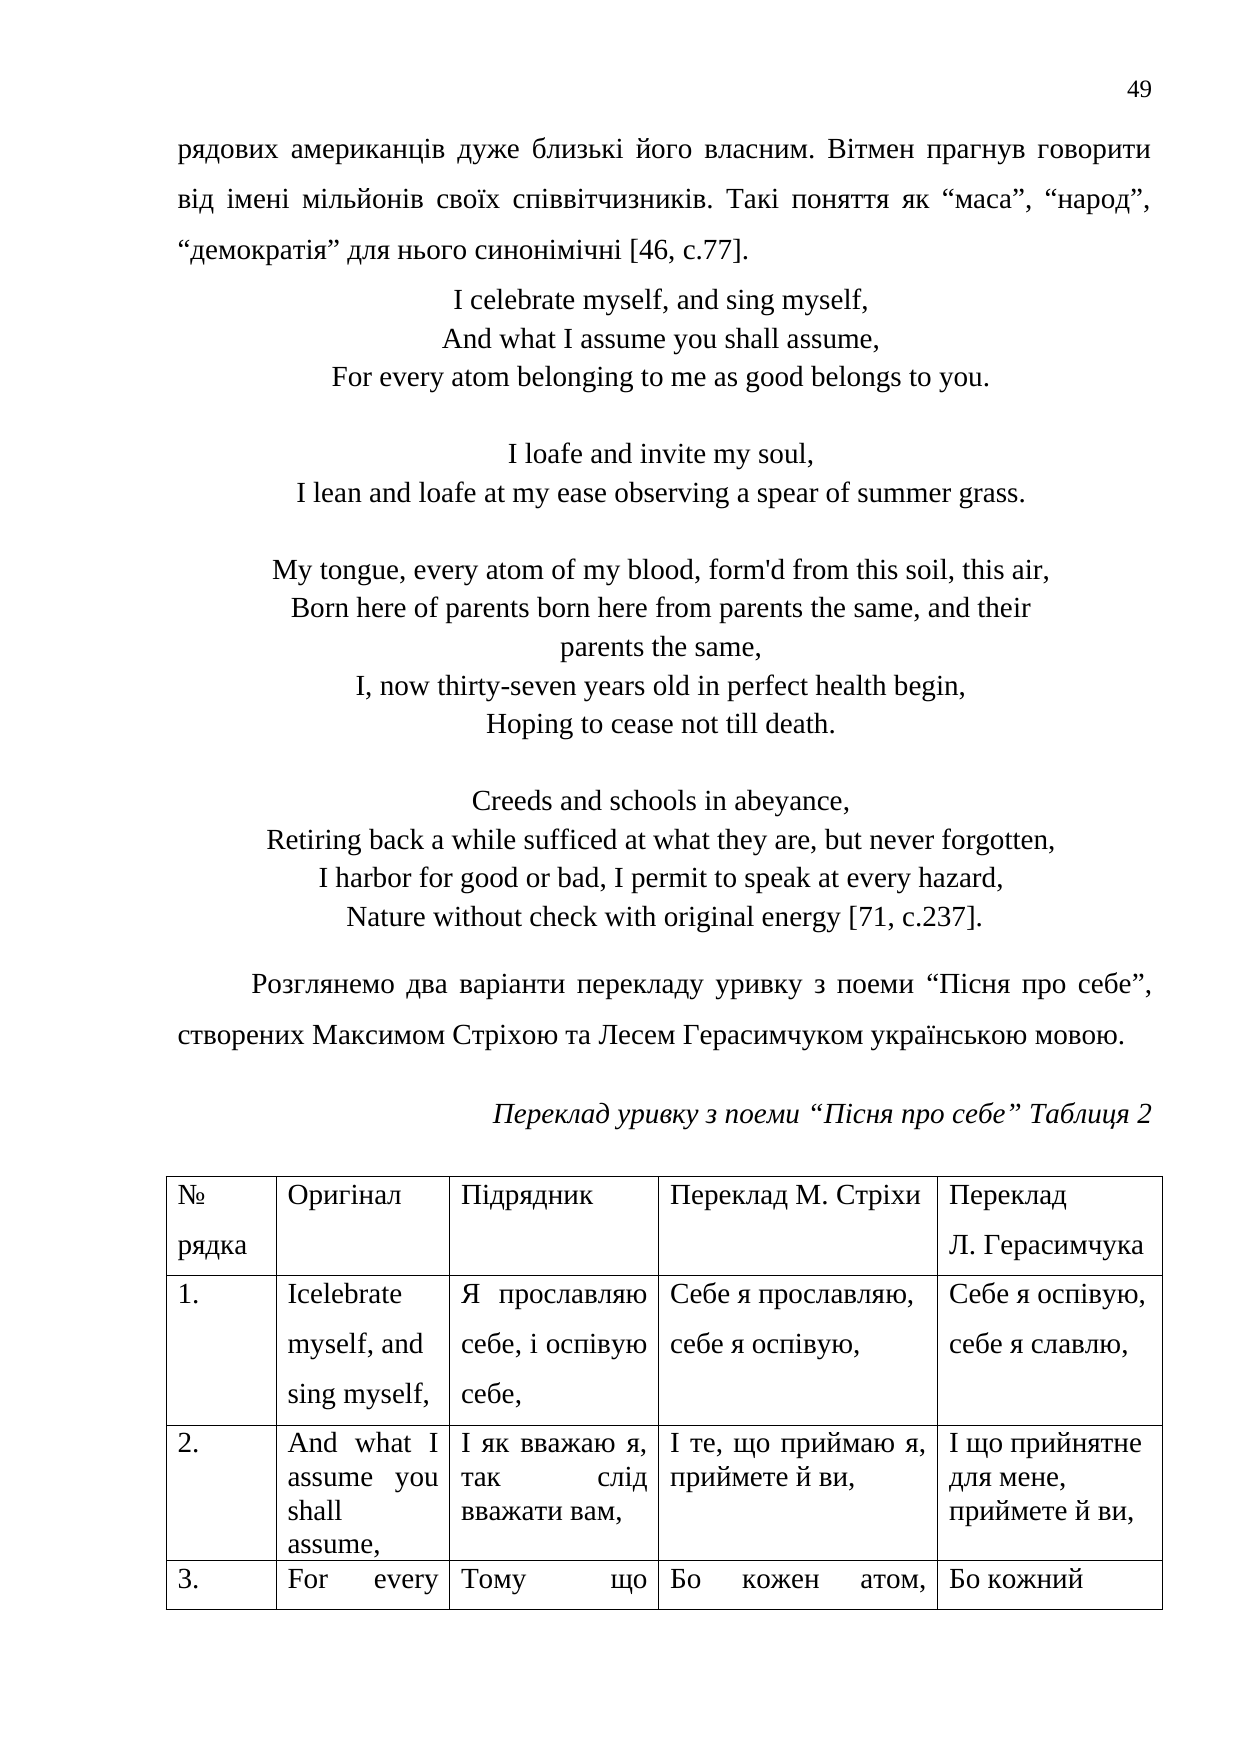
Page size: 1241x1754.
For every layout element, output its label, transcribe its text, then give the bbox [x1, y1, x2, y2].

table_header Переклад М. Стріхи [659, 1177, 937, 1275]
table_header Підрядник [450, 1177, 658, 1275]
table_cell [277, 1561, 449, 1608]
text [177, 131, 1152, 265]
table_header Переклад Л. Герасимчука [938, 1177, 1162, 1275]
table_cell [450, 1561, 658, 1608]
table_cell Себе я оспівую, себе я славлю, [938, 1276, 1162, 1424]
table_cell 3. [167, 1561, 276, 1608]
table_cell І що прийнятне для мене, приймете й ви, [938, 1426, 1162, 1560]
text Розглянемо два варіанти перекладу уривку з поеми “Пісня про себе”, створених Максимом Стріхою та Лесем Герасимчуком українською мовою. [177, 967, 1152, 1050]
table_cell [938, 1561, 1162, 1608]
table_cell І те, що приймаю я, приймете й ви, [659, 1426, 937, 1560]
table_cell Я прославляю себе, і оспівую себе, [450, 1276, 658, 1424]
table_cell Себе я прославляю, себе я оспівую, [659, 1276, 937, 1424]
table_cell І як вважаю я, так слід вважати вам, [450, 1426, 658, 1560]
text I celebrate myself, and sing myself, And what I assume you shall assume, For every atom belonging to me as good belongs to you. I loafe and invite my soul, I lean and loafe at my ease observing a spear of summer grass. My tongue, every atom of my blood, form'd from this soil, this air, Born here of parents born here from parents the same, and their parents the same, I, now thirty-seven years old in perfect health begin, Hoping to cease not till death. Creeds and schools in abeyance, Retiring back a while sufficed at what they are, but never forgotten, I harbor for good or bad, I permit to speak at every hazard, Nature without check with original energy [71, с.237]. [177, 282, 1152, 932]
table_cell 2. [167, 1426, 276, 1560]
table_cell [659, 1561, 937, 1608]
table_cell Icelebrate myself, and sing myself, [277, 1276, 449, 1424]
table_header № рядка [167, 1177, 276, 1275]
table_header Оригінал [277, 1177, 449, 1275]
table_cell 1. [167, 1276, 276, 1424]
text Переклад уривку з поеми “Пісня про себе” Таблиця 2 [177, 1096, 1152, 1130]
table_cell And what I assume you shall assume, [277, 1426, 449, 1560]
